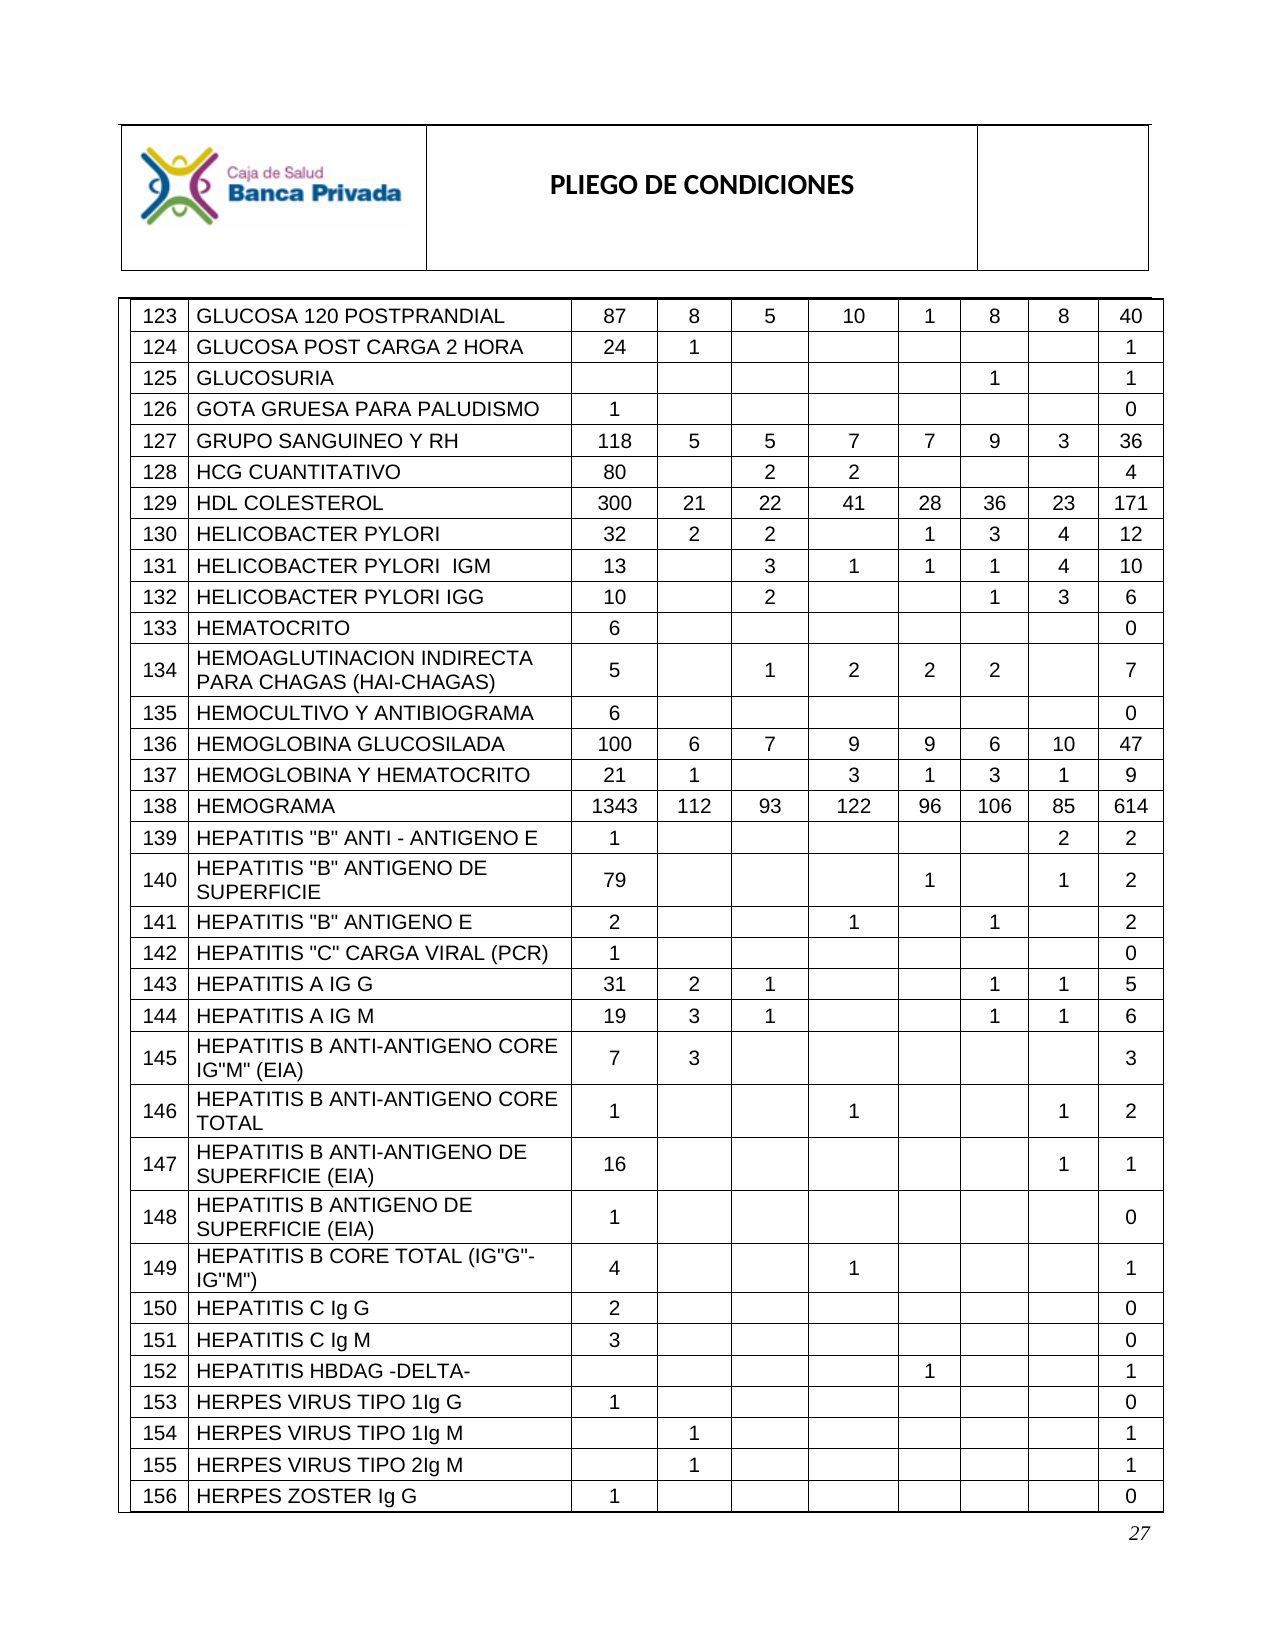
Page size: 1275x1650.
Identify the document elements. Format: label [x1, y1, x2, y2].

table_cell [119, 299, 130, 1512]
picture [125, 126, 411, 230]
